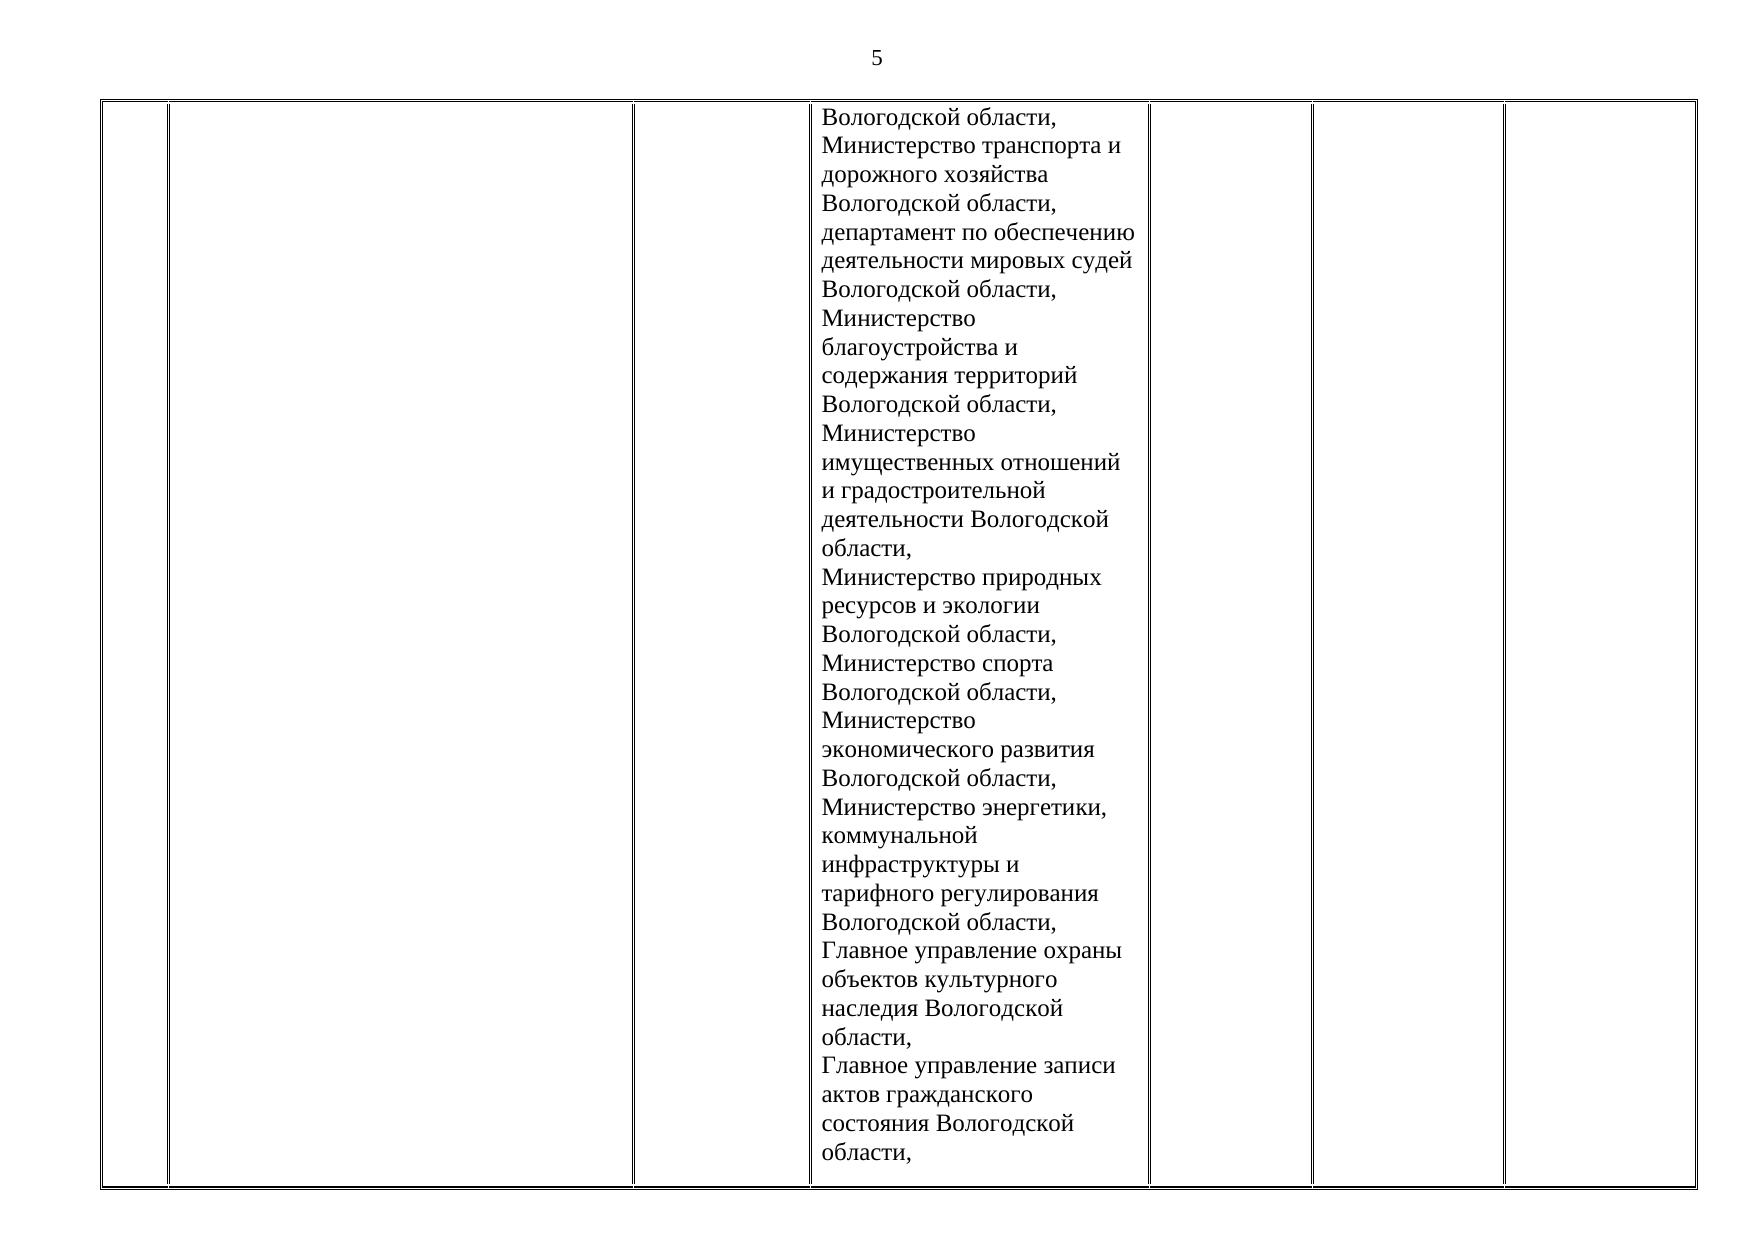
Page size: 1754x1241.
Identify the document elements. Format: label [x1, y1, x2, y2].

table_cell [169, 102, 633, 1186]
table_cell [633, 102, 810, 1186]
table_cell [103, 102, 168, 1186]
table_cell [1504, 102, 1695, 1186]
table_cell [1312, 102, 1504, 1186]
table_cell [1150, 102, 1312, 1186]
